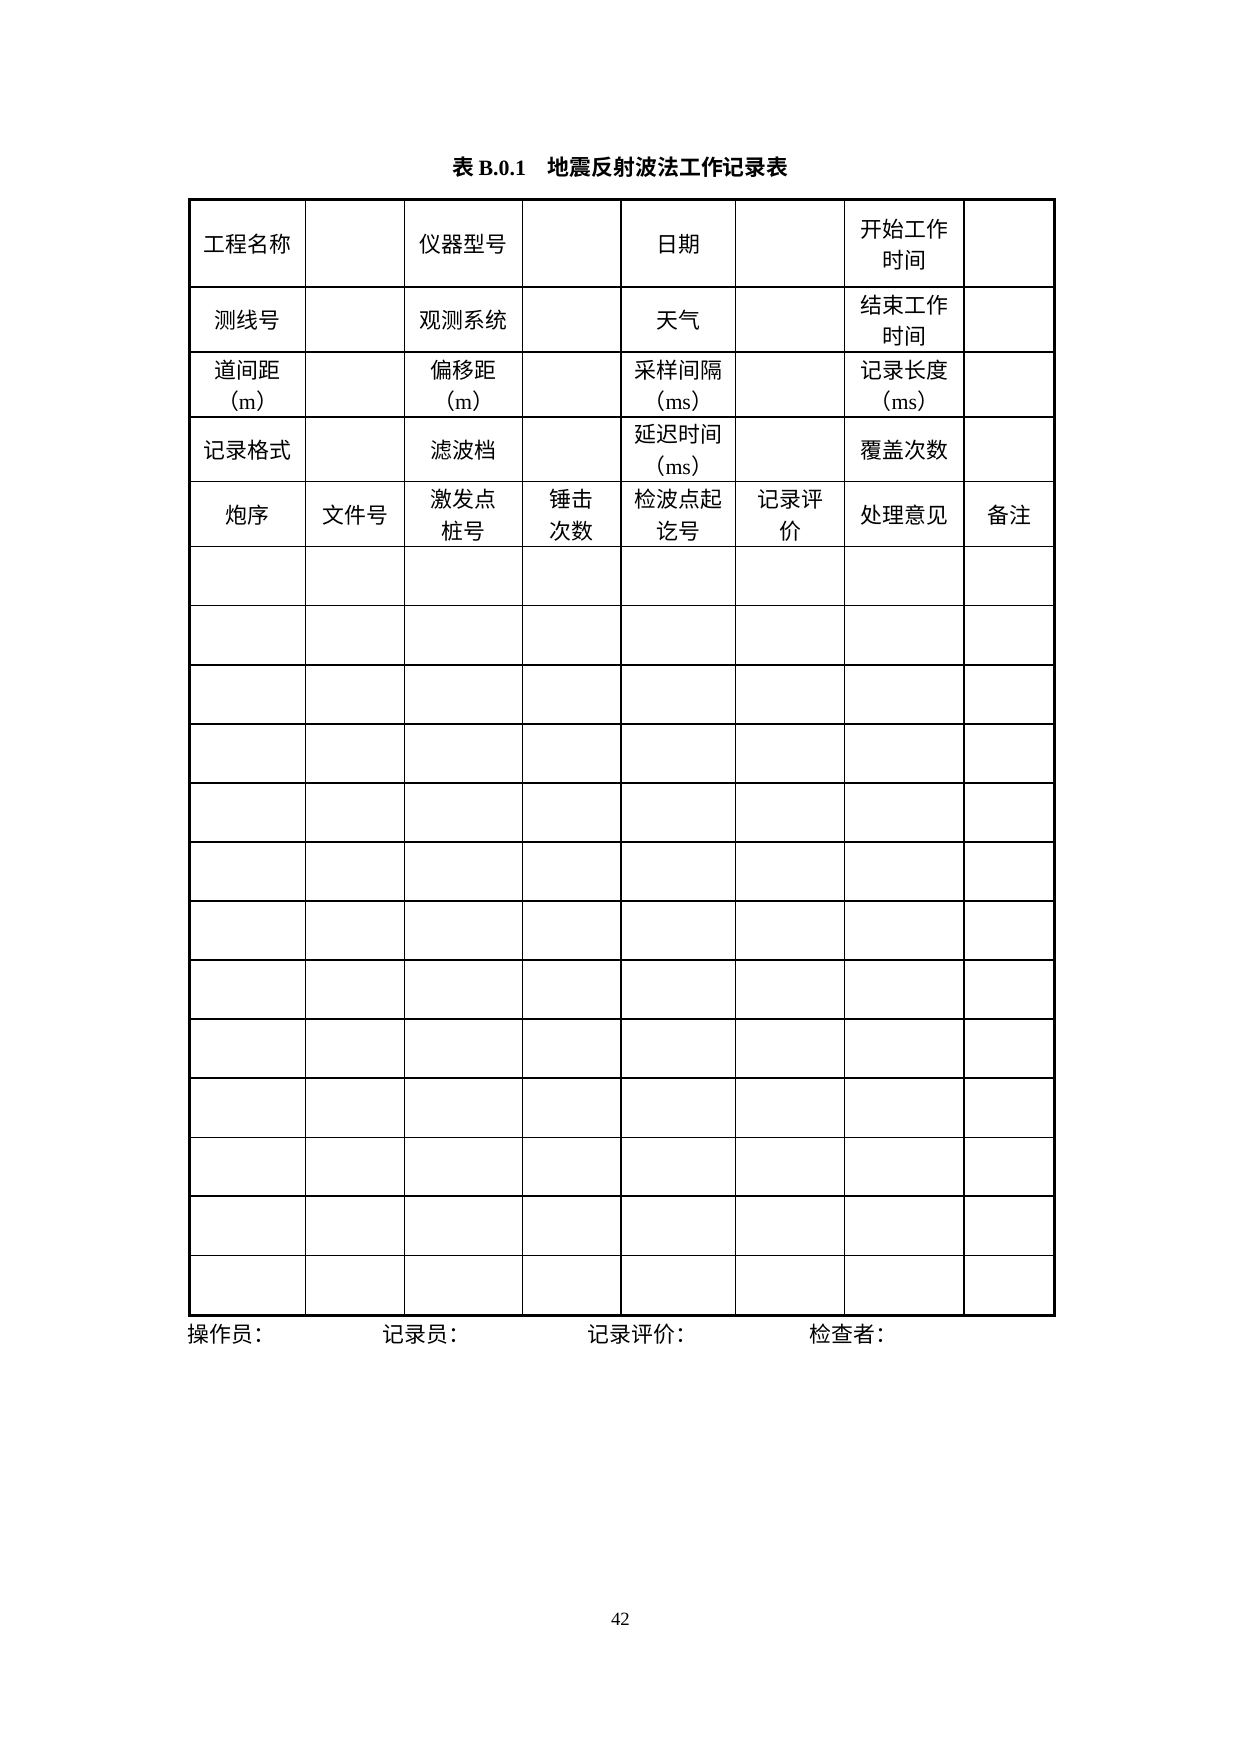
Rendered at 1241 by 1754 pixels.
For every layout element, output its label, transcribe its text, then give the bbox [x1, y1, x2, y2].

table_cell [622, 1079, 735, 1136]
table_cell [191, 547, 305, 605]
table_cell [965, 418, 1053, 481]
table_cell [965, 843, 1053, 900]
table_header 仪器型号 [405, 201, 522, 286]
table_cell [523, 606, 620, 664]
table_cell [736, 784, 844, 841]
table_cell [965, 784, 1053, 841]
table_cell [523, 961, 620, 1018]
table_cell [405, 725, 522, 782]
table_cell [405, 1020, 522, 1077]
table_cell [306, 843, 404, 900]
table_cell [845, 606, 963, 664]
table_cell [965, 606, 1053, 664]
table_cell [965, 725, 1053, 782]
table_header 开始工作时间 [845, 201, 963, 286]
table_cell [622, 1020, 735, 1077]
table_cell [736, 1020, 844, 1077]
table_cell [736, 1138, 844, 1195]
table_cell [405, 606, 522, 664]
table_cell [306, 902, 404, 959]
table_cell [523, 1138, 620, 1195]
table_cell [845, 843, 963, 900]
table_cell [845, 547, 963, 605]
table_cell 滤波档 [405, 418, 522, 481]
table_cell [405, 902, 522, 959]
table_cell [306, 418, 404, 481]
table_cell [845, 1197, 963, 1254]
table_cell [523, 353, 620, 416]
table_cell [736, 961, 844, 1018]
table_cell [736, 843, 844, 900]
table_cell [523, 1197, 620, 1254]
table_cell [405, 1197, 522, 1254]
table_cell [523, 843, 620, 900]
table_cell [845, 784, 963, 841]
table_cell 覆盖次数 [845, 418, 963, 481]
table_cell [523, 666, 620, 723]
table_header [736, 201, 844, 286]
table_cell [191, 902, 305, 959]
table_cell 延迟时间 （ms） [622, 418, 735, 481]
table_cell [965, 1020, 1053, 1077]
table_cell [306, 1020, 404, 1077]
table_cell [622, 843, 735, 900]
table_cell [191, 1197, 305, 1254]
table_cell [523, 784, 620, 841]
table_cell [306, 606, 404, 664]
table_cell 检波点起讫号 [622, 482, 735, 546]
table_cell [845, 666, 963, 723]
table_cell [191, 666, 305, 723]
table_cell 记录格式 [191, 418, 305, 481]
table_cell [622, 725, 735, 782]
table_cell 文件号 [306, 482, 404, 546]
table_cell [306, 1197, 404, 1254]
table_cell [191, 961, 305, 1018]
table_cell [405, 961, 522, 1018]
table_cell [405, 1256, 522, 1313]
table_cell 测线号 [191, 288, 305, 351]
table_header [306, 201, 404, 286]
table_cell [405, 1079, 522, 1136]
table_cell [845, 1256, 963, 1313]
table_cell [622, 902, 735, 959]
table_cell [965, 353, 1053, 416]
table_cell [736, 902, 844, 959]
table_cell [845, 961, 963, 1018]
table_cell [965, 1138, 1053, 1195]
table_cell [736, 606, 844, 664]
table_cell [306, 961, 404, 1018]
table_cell [306, 1138, 404, 1195]
table_cell [965, 961, 1053, 1018]
table_cell [622, 1197, 735, 1254]
table_cell [405, 843, 522, 900]
table_cell [622, 1138, 735, 1195]
table_cell [523, 1079, 620, 1136]
table_cell [845, 1079, 963, 1136]
table_cell [191, 1256, 305, 1313]
table_cell [845, 902, 963, 959]
table_cell 备注 [965, 482, 1053, 546]
table_cell [306, 666, 404, 723]
table_cell 记录长度 （ms） [845, 353, 963, 416]
table_cell [736, 418, 844, 481]
table_header 工程名称 [191, 201, 305, 286]
table_cell 结束工作时间 [845, 288, 963, 351]
table_cell [736, 1197, 844, 1254]
table_cell [523, 1256, 620, 1313]
table_cell [736, 666, 844, 723]
table_cell [191, 843, 305, 900]
table_cell [622, 547, 735, 605]
table_header [965, 201, 1053, 286]
table_cell [736, 547, 844, 605]
text 操作员： 记录员： 记录评价： 检查者： [187, 1317, 1053, 1348]
table_cell [523, 547, 620, 605]
table_cell [306, 547, 404, 605]
table_cell [191, 784, 305, 841]
table_cell [405, 547, 522, 605]
table_cell [965, 666, 1053, 723]
table_cell [965, 547, 1053, 605]
table_cell 偏移距（m） [405, 353, 522, 416]
table_cell [523, 288, 620, 351]
table_cell [965, 1197, 1053, 1254]
table_header [523, 201, 620, 286]
table_cell [306, 288, 404, 351]
table_cell [965, 1079, 1053, 1136]
table_cell [306, 1256, 404, 1313]
table_cell [306, 784, 404, 841]
table_cell 观测系统 [405, 288, 522, 351]
table_cell 天气 [622, 288, 735, 351]
table_cell [622, 784, 735, 841]
table_cell [736, 1256, 844, 1313]
table_cell 炮序 [191, 482, 305, 546]
table_cell 记录评价 [736, 482, 844, 546]
table_cell [306, 1079, 404, 1136]
table_cell 采样间隔 （ms） [622, 353, 735, 416]
table_cell [622, 606, 735, 664]
table_cell [306, 725, 404, 782]
table_cell 道间距（m） [191, 353, 305, 416]
text 表B.0.1 地震反射波法工作记录表 [187, 150, 1053, 182]
table_cell [191, 1079, 305, 1136]
table_cell [622, 666, 735, 723]
table_header 日期 [622, 201, 735, 286]
table_cell 激发点 桩号 [405, 482, 522, 546]
table_cell [191, 1138, 305, 1195]
table_cell [191, 1020, 305, 1077]
table_cell [405, 666, 522, 723]
table_cell [191, 606, 305, 664]
table_cell [622, 1256, 735, 1313]
table_cell 处理意见 [845, 482, 963, 546]
table_cell [622, 961, 735, 1018]
table_cell [736, 353, 844, 416]
table_cell [736, 725, 844, 782]
table_cell [306, 353, 404, 416]
table_cell [965, 1256, 1053, 1313]
table_cell 锤击 次数 [523, 482, 620, 546]
table_cell [191, 725, 305, 782]
table_cell [845, 725, 963, 782]
table_cell [736, 1079, 844, 1136]
table_cell [405, 784, 522, 841]
table_cell [523, 902, 620, 959]
table_cell [736, 288, 844, 351]
table_cell [845, 1138, 963, 1195]
table_cell [965, 288, 1053, 351]
table_cell [845, 1020, 963, 1077]
table_cell [523, 418, 620, 481]
table_cell [965, 902, 1053, 959]
table_cell [523, 1020, 620, 1077]
table_cell [523, 725, 620, 782]
table_cell [405, 1138, 522, 1195]
